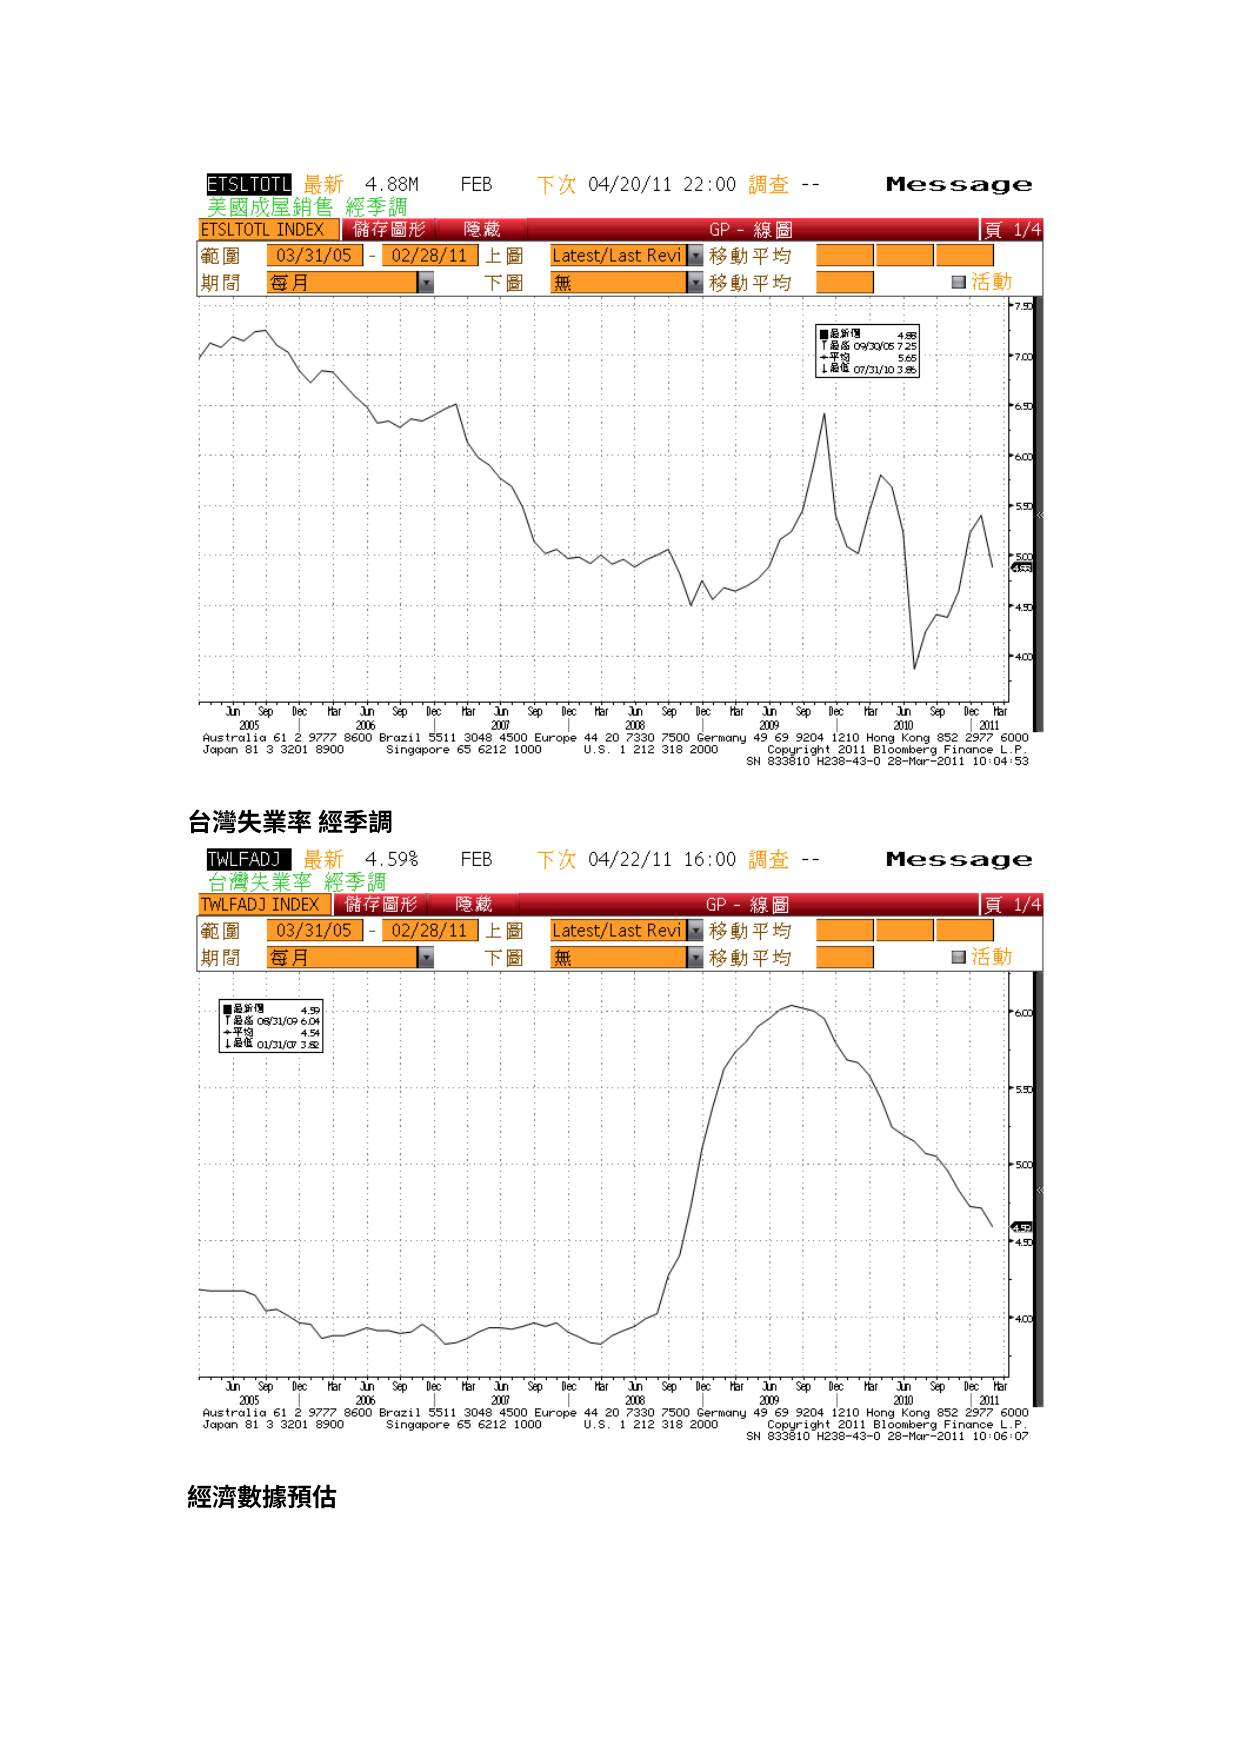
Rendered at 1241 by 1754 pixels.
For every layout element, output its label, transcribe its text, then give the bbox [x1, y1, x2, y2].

text 台灣失業率 經季調 [187, 802, 1053, 839]
text 經濟數據預估 [187, 1477, 1053, 1514]
picture [187, 164, 1053, 784]
picture [187, 839, 1053, 1459]
